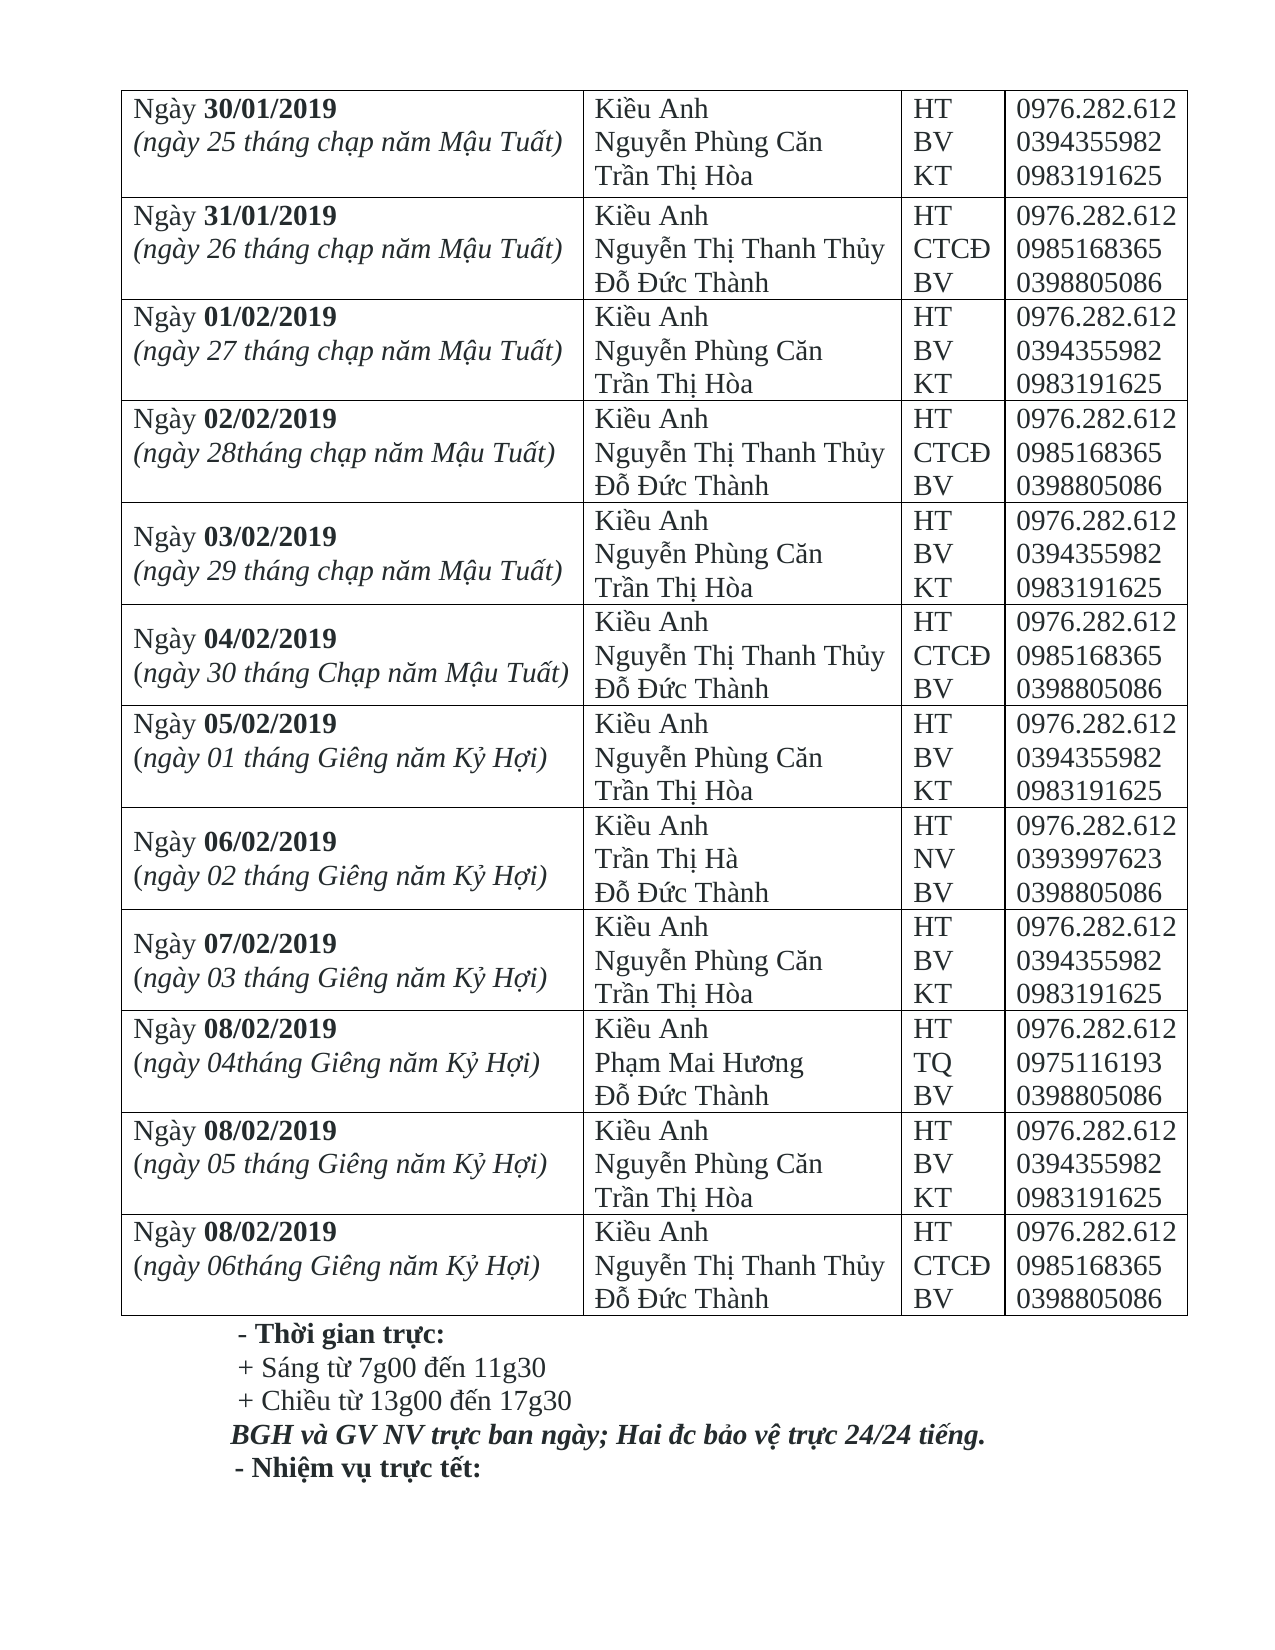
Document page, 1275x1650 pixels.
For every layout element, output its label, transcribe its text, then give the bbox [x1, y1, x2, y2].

table_cell 0976.282.612 0985168365 0398805086 [1006, 605, 1187, 705]
table_cell 0976.282.612 0394355982 0983191625 [1006, 1113, 1187, 1213]
table_cell Kiều Anh Nguyễn Phùng Căn Trần Thị Hòa [584, 503, 901, 603]
text + Sáng từ 7g00 đến 11g30 [150, 1350, 1185, 1383]
table_cell HT CTCĐ BV [902, 1215, 1004, 1315]
text - Nhiệm vụ trực tết: [150, 1450, 1185, 1484]
table_cell Ngày 05/02/2019 (ngày 01 tháng Giêng năm Kỷ Hợi) [122, 706, 583, 807]
table_cell Ngày 03/02/2019 (ngày 29 tháng chạp năm Mậu Tuất) [122, 503, 583, 603]
table_cell HT CTCĐ BV [902, 605, 1004, 705]
table_cell Kiều Anh Nguyễn Phùng Căn Trần Thị Hòa [584, 910, 901, 1010]
table_cell HT BV KT [902, 91, 1004, 197]
table_cell 0976.282.612 0394355982 0983191625 [1006, 706, 1187, 807]
text BGH và GV NV trực ban ngày; Hai đc bảo vệ trực 24/24 tiếng. [150, 1417, 1185, 1450]
table_cell HT CTCĐ BV [902, 401, 1004, 502]
table_cell Ngày 08/02/2019 (ngày 06tháng Giêng năm Kỷ Hợi) [122, 1215, 583, 1315]
table_cell HT TQ BV [902, 1011, 1004, 1112]
table_cell Ngày 08/02/2019 (ngày 04tháng Giêng năm Kỷ Hợi) [122, 1011, 583, 1112]
table_cell 0976.282.612 0394355982 0983191625 [1006, 300, 1187, 400]
table_cell 0976.282.612 0985168365 0398805086 [1006, 401, 1187, 502]
table_cell HT BV KT [902, 503, 1004, 603]
table_cell 0976.282.612 0394355982 0983191625 [1006, 503, 1187, 603]
table_cell Ngày 31/01/2019 (ngày 26 tháng chạp năm Mậu Tuất) [122, 198, 583, 298]
table_cell HT BV KT [902, 910, 1004, 1010]
table_cell Kiều Anh Nguyễn Thị Thanh Thủy Đỗ Đức Thành [584, 401, 901, 502]
table_cell HT NV BV [902, 808, 1004, 908]
text - Thời gian trực: [150, 1316, 1185, 1350]
table_cell Kiều Anh Nguyễn Phùng Căn Trần Thị Hòa [584, 300, 901, 400]
table_cell Ngày 08/02/2019 (ngày 05 tháng Giêng năm Kỷ Hợi) [122, 1113, 583, 1213]
table_cell Kiều Anh Nguyễn Phùng Căn Trần Thị Hòa [584, 706, 901, 807]
table_cell Ngày 04/02/2019 (ngày 30 tháng Chạp năm Mậu Tuất) [122, 605, 583, 705]
table_cell HT BV KT [902, 706, 1004, 807]
table_cell Kiều Anh Phạm Mai Hương Đỗ Đức Thành [584, 1011, 901, 1112]
table_cell Ngày 30/01/2019 (ngày 25 tháng chạp năm Mậu Tuất) [122, 91, 583, 197]
table_cell Ngày 07/02/2019 (ngày 03 tháng Giêng năm Kỷ Hợi) [122, 910, 583, 1010]
table_cell Kiều Anh Nguyễn Thị Thanh Thủy Đỗ Đức Thành [584, 198, 901, 298]
table_cell 0976.282.612 0985168365 0398805086 [1006, 1215, 1187, 1315]
table_cell Kiều Anh Nguyễn Thị Thanh Thủy Đỗ Đức Thành [584, 605, 901, 705]
table_cell 0976.282.612 0393997623 0398805086 [1006, 808, 1187, 908]
text + Chiều từ 13g00 đến 17g30 [150, 1383, 1185, 1417]
table_cell HT BV KT [902, 1113, 1004, 1213]
table_cell Kiều Anh Nguyễn Phùng Căn Trần Thị Hòa [584, 1113, 901, 1213]
table_cell HT CTCĐ BV [902, 198, 1004, 298]
table_cell 0976.282.612 0394355982 0983191625 [1006, 91, 1187, 197]
table_cell Ngày 06/02/2019 (ngày 02 tháng Giêng năm Kỷ Hợi) [122, 808, 583, 908]
table_cell Kiều Anh Trần Thị Hà Đỗ Đức Thành [584, 808, 901, 908]
table_cell HT BV KT [902, 300, 1004, 400]
table_cell Ngày 02/02/2019 (ngày 28tháng chạp năm Mậu Tuất) [122, 401, 583, 502]
table_cell 0976.282.612 0394355982 0983191625 [1006, 910, 1187, 1010]
table_cell 0976.282.612 0985168365 0398805086 [1006, 198, 1187, 298]
table_cell Kiều Anh Nguyễn Phùng Căn Trần Thị Hòa [584, 91, 901, 197]
table_cell Ngày 01/02/2019 (ngày 27 tháng chạp năm Mậu Tuất) [122, 300, 583, 400]
table_cell 0976.282.612 0975116193 0398805086 [1006, 1011, 1187, 1112]
table_cell Kiều Anh Nguyễn Thị Thanh Thủy Đỗ Đức Thành [584, 1215, 901, 1315]
